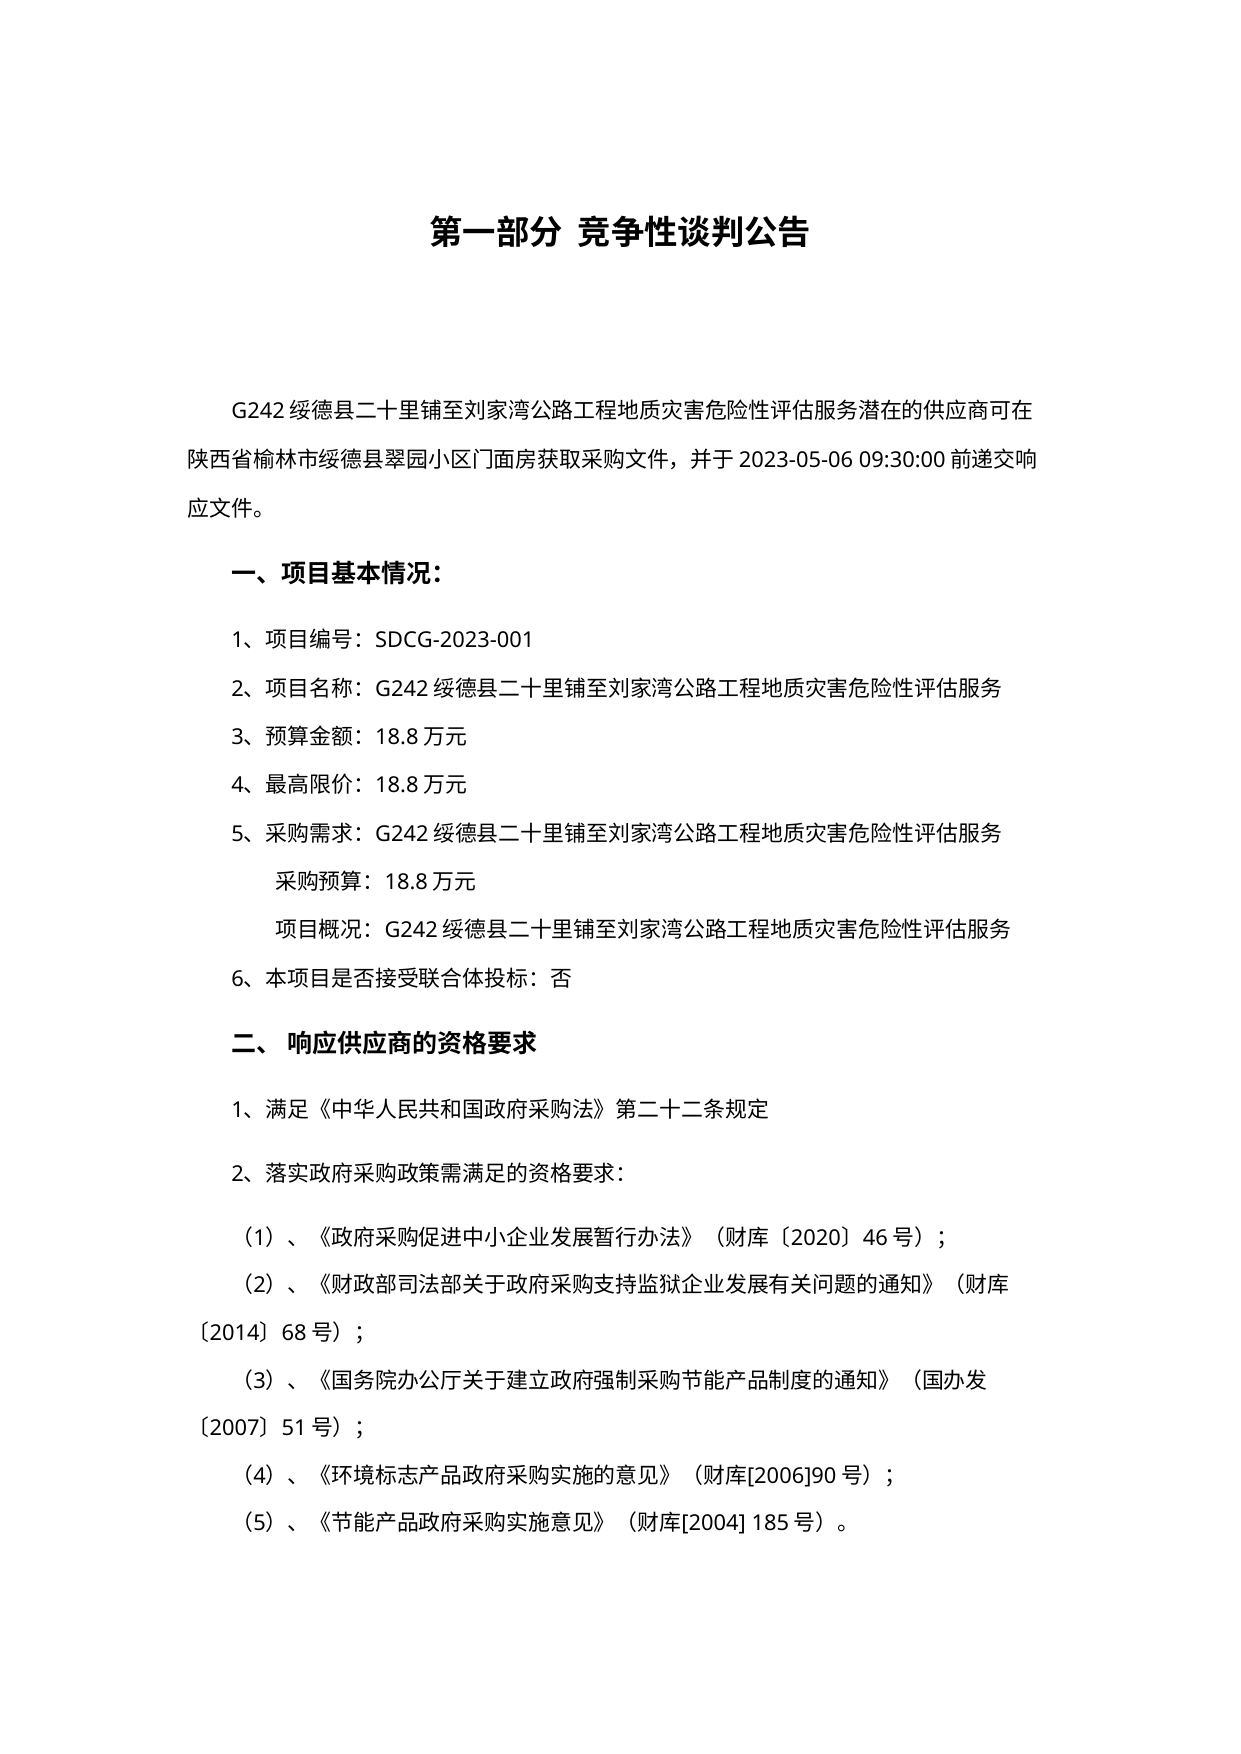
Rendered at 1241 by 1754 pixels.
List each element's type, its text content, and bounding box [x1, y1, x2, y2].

text 5、采购需求：G242绥德县二十里铺至刘家湾公路工程地质灾害危险性评估服务 [187, 816, 1053, 848]
text 2、项目名称：G242绥德县二十里铺至刘家湾公路工程地质灾害危险性评估服务 [187, 671, 1053, 703]
text （1）、《政府采购促进中小企业发展暂行办法》（财库〔2020〕46号）； [187, 1220, 1053, 1252]
text G242绥德县二十里铺至刘家湾公路工程地质灾害危险性评估服务潜在的供应商可在陕西省榆林市绥德县翠园小区门面房获取采购文件，并于2023-05-06 09:30:00前递交响应文件。 [187, 393, 1053, 523]
text 1、满足《中华人民共和国政府采购法》第二十二条规定 [187, 1092, 1053, 1124]
text 6、本项目是否接受联合体投标：否 [187, 961, 1053, 993]
text （3）、《国务院办公厅关于建立政府强制采购节能产品制度的通知》（国办发〔2007〕51号）； [187, 1363, 1053, 1442]
text 采购预算：18.8万元 [187, 864, 1053, 896]
text （4）、《环境标志产品政府采购实施的意见》（财库[2006]90号）； [187, 1458, 1053, 1489]
text 二、 响应供应商的资格要求 [187, 1009, 1053, 1074]
text 一、项目基本情况： [187, 539, 1053, 604]
text （2）、《财政部司法部关于政府采购支持监狱企业发展有关问题的通知》（财库〔2014〕68号）； [187, 1267, 1053, 1347]
text 1、项目编号：SDCG-2023-001 [187, 622, 1053, 655]
text 4、最高限价：18.8万元 [187, 767, 1053, 800]
subtitle 第一部分 竞争性谈判公告 [187, 197, 1053, 262]
text 3、预算金额：18.8万元 [187, 719, 1053, 751]
text （5）、《节能产品政府采购实施意见》（财库[2004] 185号）。 [187, 1505, 1053, 1537]
text 项目概况：G242绥德县二十里铺至刘家湾公路工程地质灾害危险性评估服务 [187, 912, 1053, 945]
text 2、落实政府采购政策需满足的资格要求： [187, 1156, 1053, 1188]
